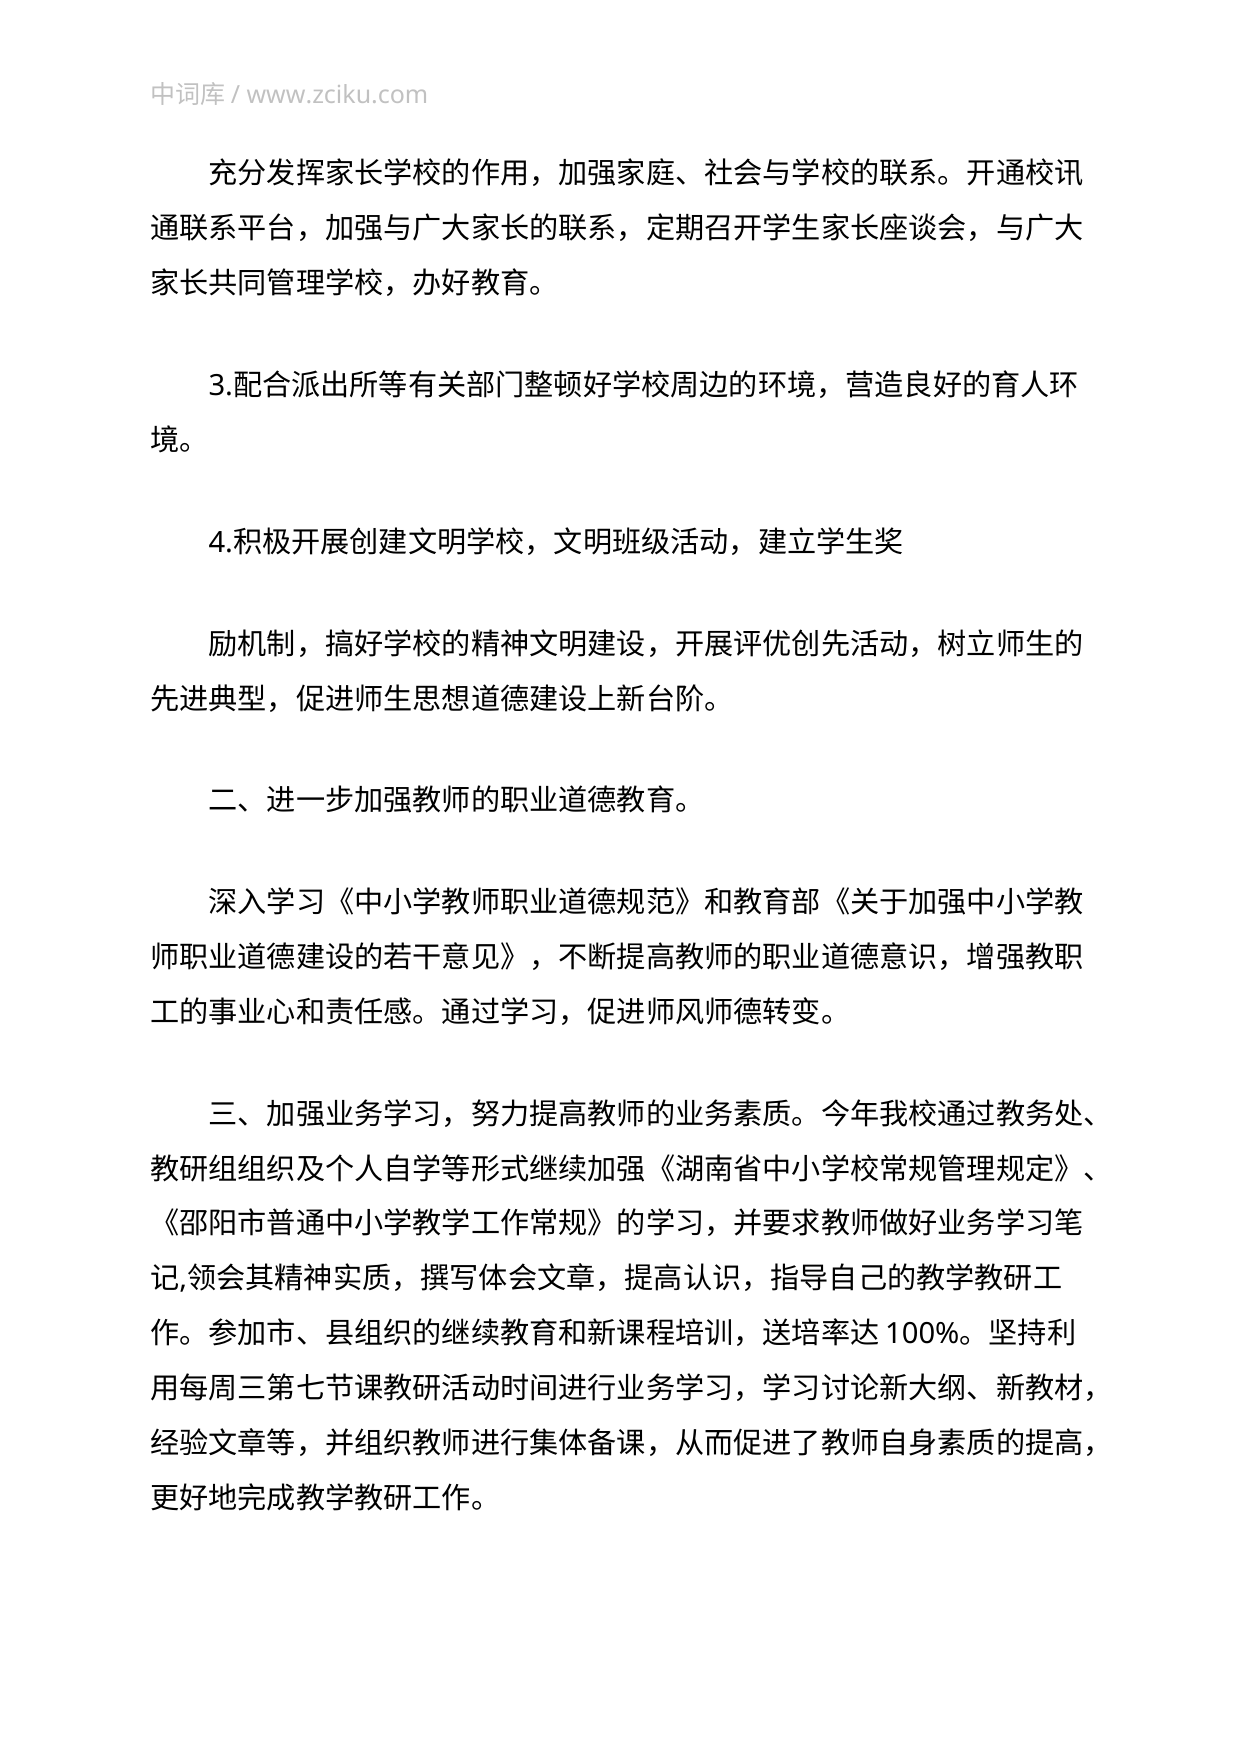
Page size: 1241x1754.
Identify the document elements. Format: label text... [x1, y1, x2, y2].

text 充分发挥家长学校的作用，加强家庭、社会与学校的联系。开通校讯通联系平台，加强与广大家长的联系，定期召开学生家长座谈会，与广大家长共同管理学校，办好教育。 [150, 150, 1090, 302]
text 二、进一步加强教师的职业道德教育。 [150, 777, 1090, 819]
text 3.配合派出所等有关部门整顿好学校周边的环境，营造良好的育人环境。 [150, 362, 1090, 459]
text 深入学习《中小学教师职业道德规范》和教育部《关于加强中小学教师职业道德建设的若干意见》，不断提高教师的职业道德意识，增强教职工的事业心和责任感。通过学习，促进师风师德转变。 [150, 879, 1090, 1031]
text 4.积极开展创建文明学校，文明班级活动，建立学生奖 [150, 518, 1090, 561]
text 励机制，搞好学校的精神文明建设，开展评优创先活动，树立师生的先进典型，促进师生思想道德建设上新台阶。 [150, 620, 1090, 717]
text 三、加强业务学习，努力提高教师的业务素质。今年我校通过教务处、教研组组织及个人自学等形式继续加强《湖南省中小学校常规管理规定》、《邵阳市普通中小学教学工作常规》的学习，并要求教师做好业务学习笔记,领会其精神实质，撰写体会文章，提高认识，指导自己的教学教研工作。参加市、县组织的继续教育和新课程培训，送培率达100%。坚持利用每周三第七节课教研活动时间进行业务学习，学习讨论新大纲、新教材，经验文章等，并组织教师进行集体备课，从而促进了教师自身素质的提高，更好地完成教学教研工作。 [150, 1090, 1090, 1517]
